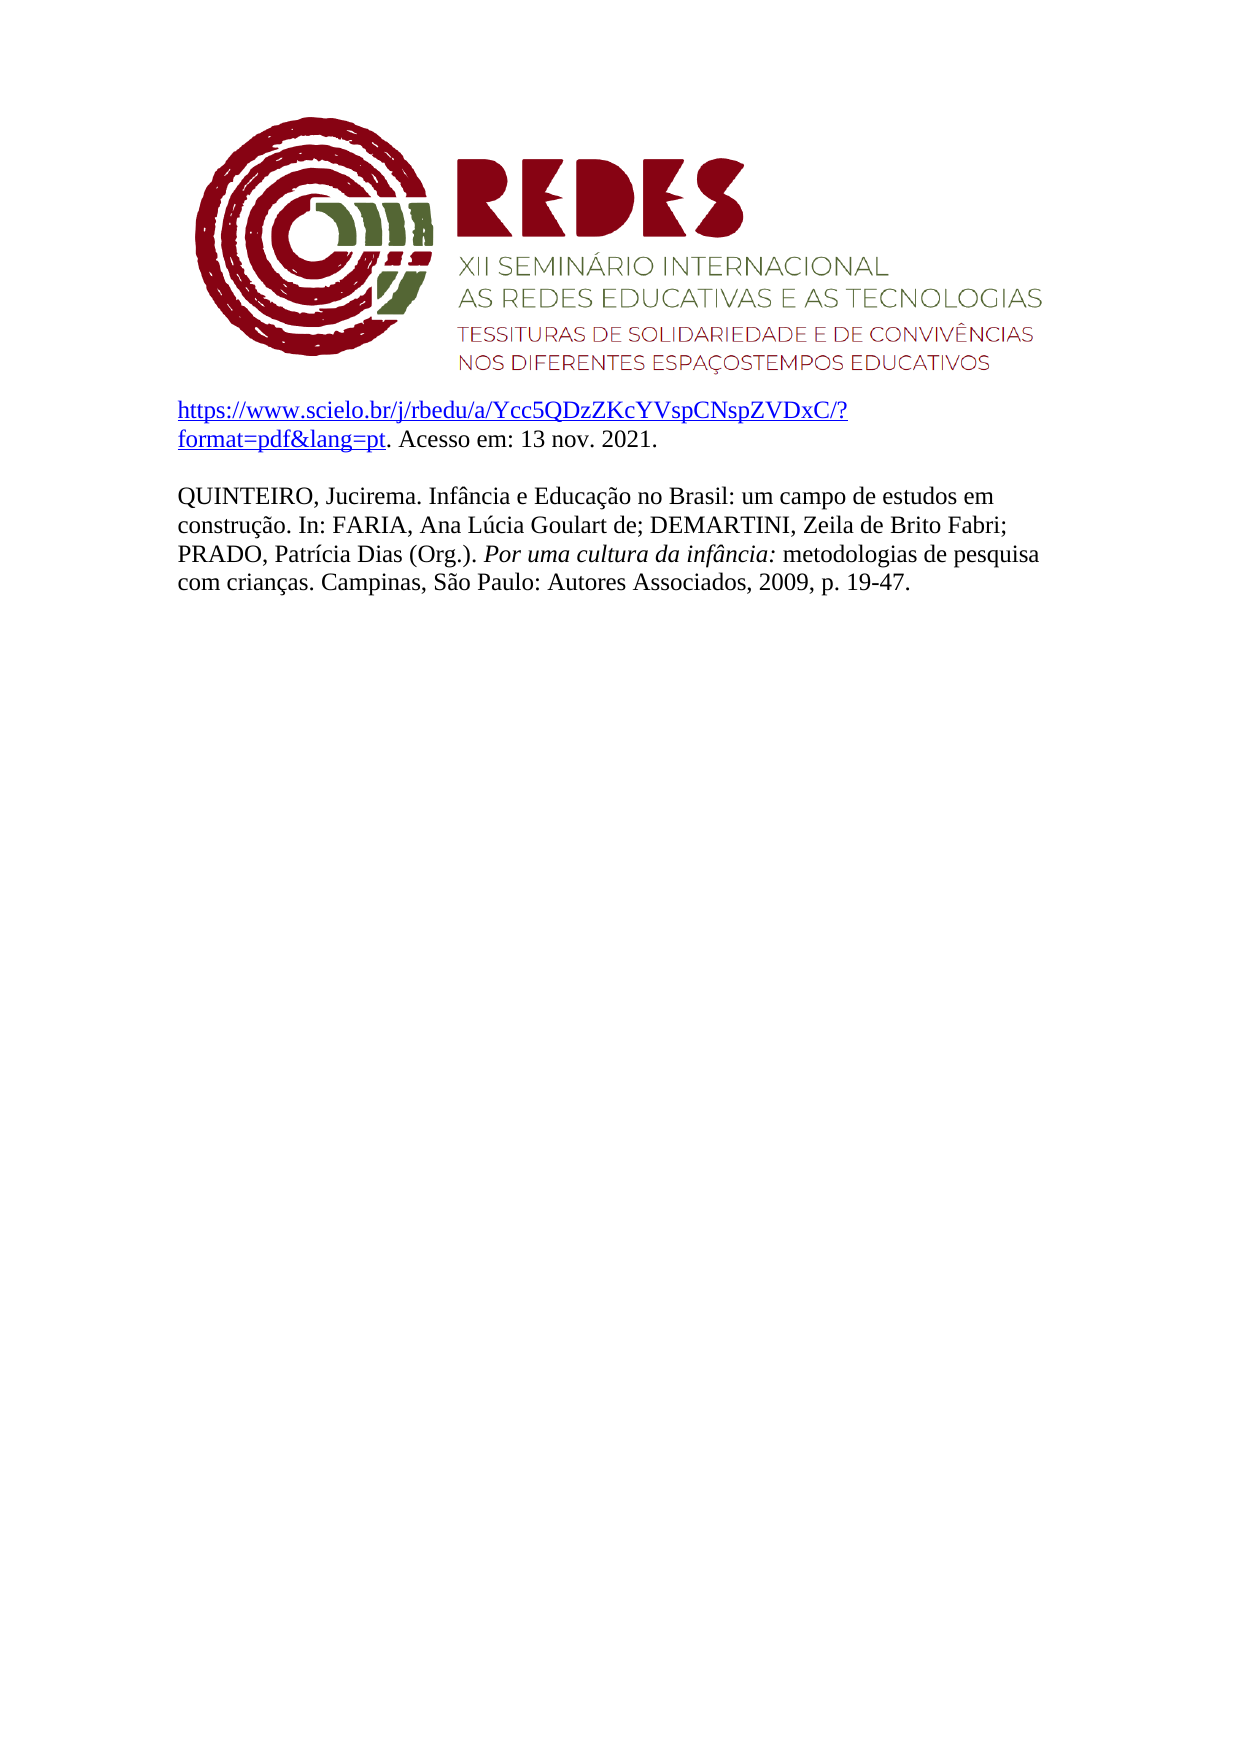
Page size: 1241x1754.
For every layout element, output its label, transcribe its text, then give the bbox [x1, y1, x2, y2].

text QUINTEIRO, Jucirema. Infância e Educação no Brasil: um campo de estudos em construção. In: FARIA, Ana Lúcia Goulart de; DEMARTINI, Zeila de Brito Fabri; PRADO, Patrícia Dias (Org.). Por uma cultura da infância: metodologias de pesquisa com crianças. Campinas, São Paulo: Autores Associados, 2009, p. 19-47. [177, 481, 1063, 596]
picture [177, 104, 1063, 395]
